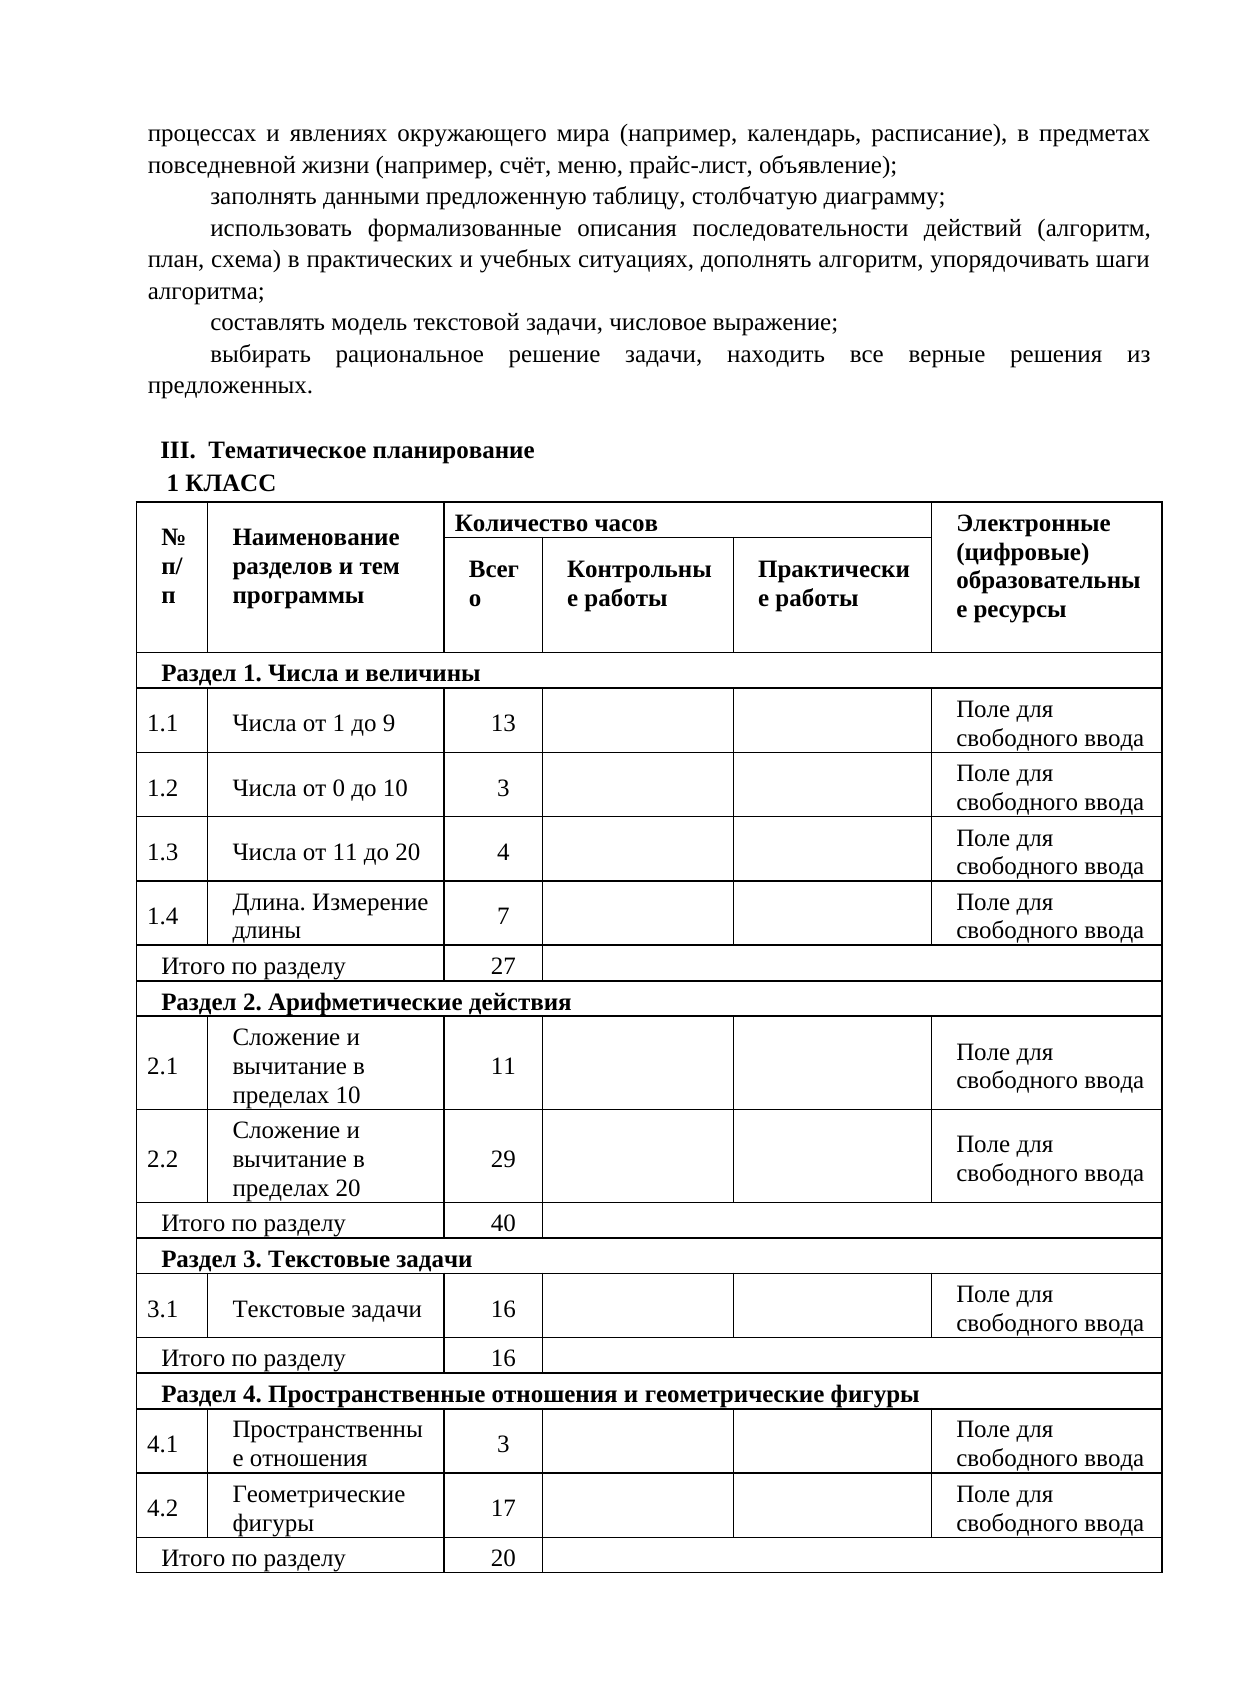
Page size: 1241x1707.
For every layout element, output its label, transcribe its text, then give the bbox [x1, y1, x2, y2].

table_cell [543, 689, 733, 752]
text составлять модель текстовой задачи, числовое выражение; [148, 307, 1152, 336]
table_cell [543, 1017, 733, 1108]
table_cell Числа от 11 до 20 [208, 817, 443, 880]
table_cell Поле для свободного ввода [932, 1017, 1161, 1108]
table_cell Раздел 4. Пространственные отношения и геометрические фигуры [137, 1374, 1161, 1408]
text выбирать рациональное решение задачи, находить все верные решения из предложенных. [148, 339, 1152, 399]
table_cell 2.1 [137, 1017, 207, 1108]
table_cell 1.4 [137, 882, 207, 944]
table_cell Итого по разделу [137, 1338, 443, 1372]
table_cell Сложение и вычитание в пределах 20 [208, 1110, 443, 1201]
table_cell Раздел 2. Арифметические действия [137, 982, 1161, 1015]
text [148, 118, 1152, 178]
table_cell 40 [445, 1203, 542, 1237]
table_cell [543, 753, 733, 816]
table_cell Поле для свободного ввода [932, 689, 1161, 752]
text 1 КЛАСС [160, 468, 1152, 497]
table_cell Текстовые задачи [208, 1274, 443, 1337]
table_cell [543, 882, 733, 944]
table_cell [543, 1538, 1161, 1572]
table_cell [734, 689, 931, 752]
table_cell 11 [445, 1017, 542, 1108]
table_cell Практические работы [734, 538, 931, 652]
table_cell [734, 882, 931, 944]
table_cell 20 [445, 1538, 542, 1572]
text заполнять данными предложенную таблицу, столбчатую диаграмму; [148, 181, 1152, 210]
table_cell 4 [445, 817, 542, 880]
table_cell [543, 1274, 733, 1337]
table_cell [734, 1110, 931, 1201]
table_cell 3 [445, 1410, 542, 1472]
table_cell Поле для свободного ввода [932, 1410, 1161, 1472]
table_cell 4.2 [137, 1474, 207, 1536]
text III. Тематическое планирование [160, 435, 1152, 464]
table_cell [734, 753, 931, 816]
table_cell Контрольные работы [543, 538, 733, 652]
table_cell [734, 1410, 931, 1472]
table_cell 4.1 [137, 1410, 207, 1472]
table_cell Пространственные отношения [208, 1410, 443, 1472]
table_cell 1.3 [137, 817, 207, 880]
table_cell 1.1 [137, 689, 207, 752]
table_cell 3 [445, 753, 542, 816]
table_cell [543, 946, 1161, 980]
table_cell Поле для свободного ввода [932, 753, 1161, 816]
table_cell [543, 1110, 733, 1201]
table_header № п/п [137, 503, 207, 652]
table_cell Поле для свободного ввода [932, 1474, 1161, 1536]
table_header Количество часов [445, 503, 931, 537]
table_cell Геометрические фигуры [208, 1474, 443, 1536]
table_header Наименование разделов и тем программы [208, 503, 443, 652]
table_cell Числа от 0 до 10 [208, 753, 443, 816]
table_cell [543, 1203, 1161, 1237]
table_cell 17 [445, 1474, 542, 1536]
table_cell Поле для свободного ввода [932, 882, 1161, 944]
table_cell 2.2 [137, 1110, 207, 1201]
table_cell 7 [445, 882, 542, 944]
table_cell Итого по разделу [137, 1538, 443, 1572]
table_cell Числа от 1 до 9 [208, 689, 443, 752]
table_cell [543, 817, 733, 880]
table_cell 3.1 [137, 1274, 207, 1337]
table_cell 29 [445, 1110, 542, 1201]
table_cell 27 [445, 946, 542, 980]
table_cell [543, 1410, 733, 1472]
table_cell [543, 1338, 1161, 1372]
table_cell [543, 1474, 733, 1536]
table_cell 13 [445, 689, 542, 752]
table_cell Итого по разделу [137, 1203, 443, 1237]
table_cell Поле для свободного ввода [932, 1110, 1161, 1201]
table_header Электронные (цифровые) образовательные ресурсы [932, 503, 1161, 652]
table_cell [734, 1274, 931, 1337]
text использовать формализованные описания последовательности действий (алгоритм, план, схема) в практических и учебных ситуациях, дополнять алгоритм, упорядочивать шаги алгоритма; [148, 213, 1152, 305]
table_cell 16 [445, 1274, 542, 1337]
table_cell Поле для свободного ввода [932, 817, 1161, 880]
table_cell Раздел 1. Числа и величины [137, 653, 1161, 687]
table_cell Итого по разделу [137, 946, 443, 980]
table_cell 16 [445, 1338, 542, 1372]
table_cell Сложение и вычитание в пределах 10 [208, 1017, 443, 1108]
table_cell Всего [445, 538, 542, 652]
table_cell [734, 1017, 931, 1108]
table_cell [734, 1474, 931, 1536]
table_cell Раздел 3. Текстовые задачи [137, 1239, 1161, 1272]
table_cell 1.2 [137, 753, 207, 816]
table_cell Поле для свободного ввода [932, 1274, 1161, 1337]
table_cell Длина. Измерение длины [208, 882, 443, 944]
table_cell [734, 817, 931, 880]
